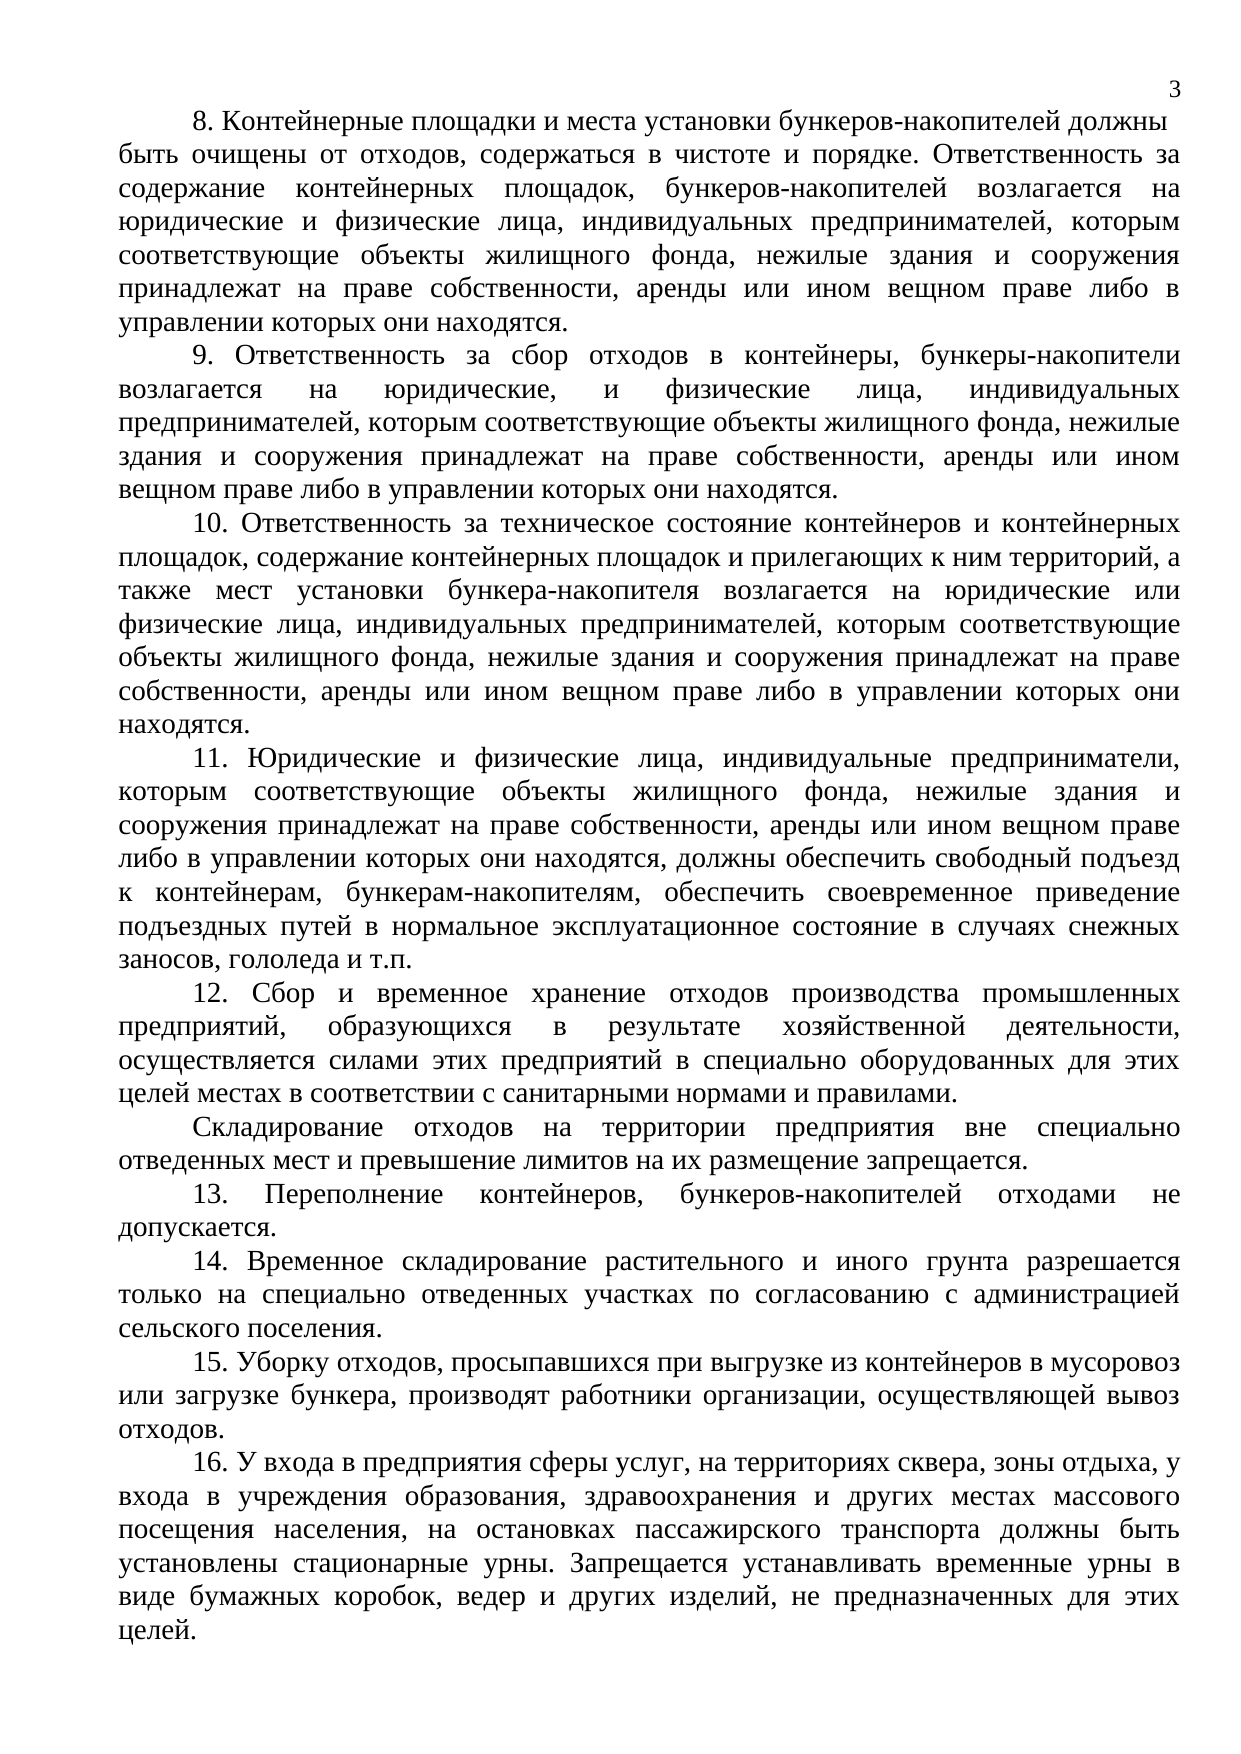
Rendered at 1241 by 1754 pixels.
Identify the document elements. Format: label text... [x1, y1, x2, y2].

text 13. Переполнение контейнеров, бункеров-накопителей отходами не допускается. [118, 1176, 1181, 1243]
text 9. Ответственность за сбор отходов в контейнеры, бункеры-накопители возлагается на юридические, и физические лица, индивидуальных предпринимателей, которым соответствующие объекты жилищного фонда, нежилые здания и сооружения принадлежат на праве собственности, аренды или ином вещном праве либо в управлении которых они находятся. [118, 337, 1181, 505]
text 16. У входа в предприятия сферы услуг, на территориях сквера, зоны отдыха, у входа в учреждения образования, здравоохранения и других местах массового посещения населения, на остановках пассажирского транспорта должны быть установлены стационарные урны. Запрещается устанавливать временные урны в виде бумажных коробок, ведер и других изделий, не предназначенных для этих целей. [118, 1444, 1181, 1646]
text 8. Контейнерные площадки и места установки бункеров-накопителей должны быть очищены от отходов, содержаться в чистоте и порядке. Ответственность за содержание контейнерных площадок, бункеров-накопителей возлагается на юридические и физические лица, индивидуальных предпринимателей, которым соответствующие объекты жилищного фонда, нежилые здания и сооружения принадлежат на праве собственности, аренды или ином вещном праве либо в управлении которых они находятся. [118, 103, 1181, 337]
text 11. Юридические и физические лица, индивидуальные предприниматели, которым соответствующие объекты жилищного фонда, нежилые здания и сооружения принадлежат на праве собственности, аренды или ином вещном праве либо в управлении которых они находятся, должны обеспечить свободный подъезд к контейнерам, бункерам-накопителям, обеспечить своевременное приведение подъездных путей в нормальное эксплуатационное состояние в случаях снежных заносов, гололеда и т.п. [118, 740, 1181, 975]
text Складирование отходов на территории предприятия вне специально отведенных мест и превышение лимитов на их размещение запрещается. [118, 1109, 1181, 1176]
text 15. Уборку отходов, просыпавшихся при выгрузке из контейнеров в мусоровоз или загрузке бункера, производят работники организации, осуществляющей вывоз отходов. [118, 1344, 1181, 1444]
text 10. Ответственность за техническое состояние контейнеров и контейнерных площадок, содержание контейнерных площадок и прилегающих к ним территорий, а также мест установки бункера-накопителя возлагается на юридические или физические лица, индивидуальных предпринимателей, которым соответствующие объекты жилищного фонда, нежилые здания и сооружения принадлежат на праве собственности, аренды или ином вещном праве либо в управлении которых они находятся. [118, 505, 1181, 740]
text 12. Сбор и временное хранение отходов производства промышленных предприятий, образующихся в результате хозяйственной деятельности, осуществляется силами этих предприятий в специально оборудованных для этих целей местах в соответствии с санитарными нормами и правилами. [118, 975, 1181, 1109]
text 14. Временное складирование растительного и иного грунта разрешается только на специально отведенных участках по согласованию с администрацией сельского поселения. [118, 1243, 1181, 1344]
